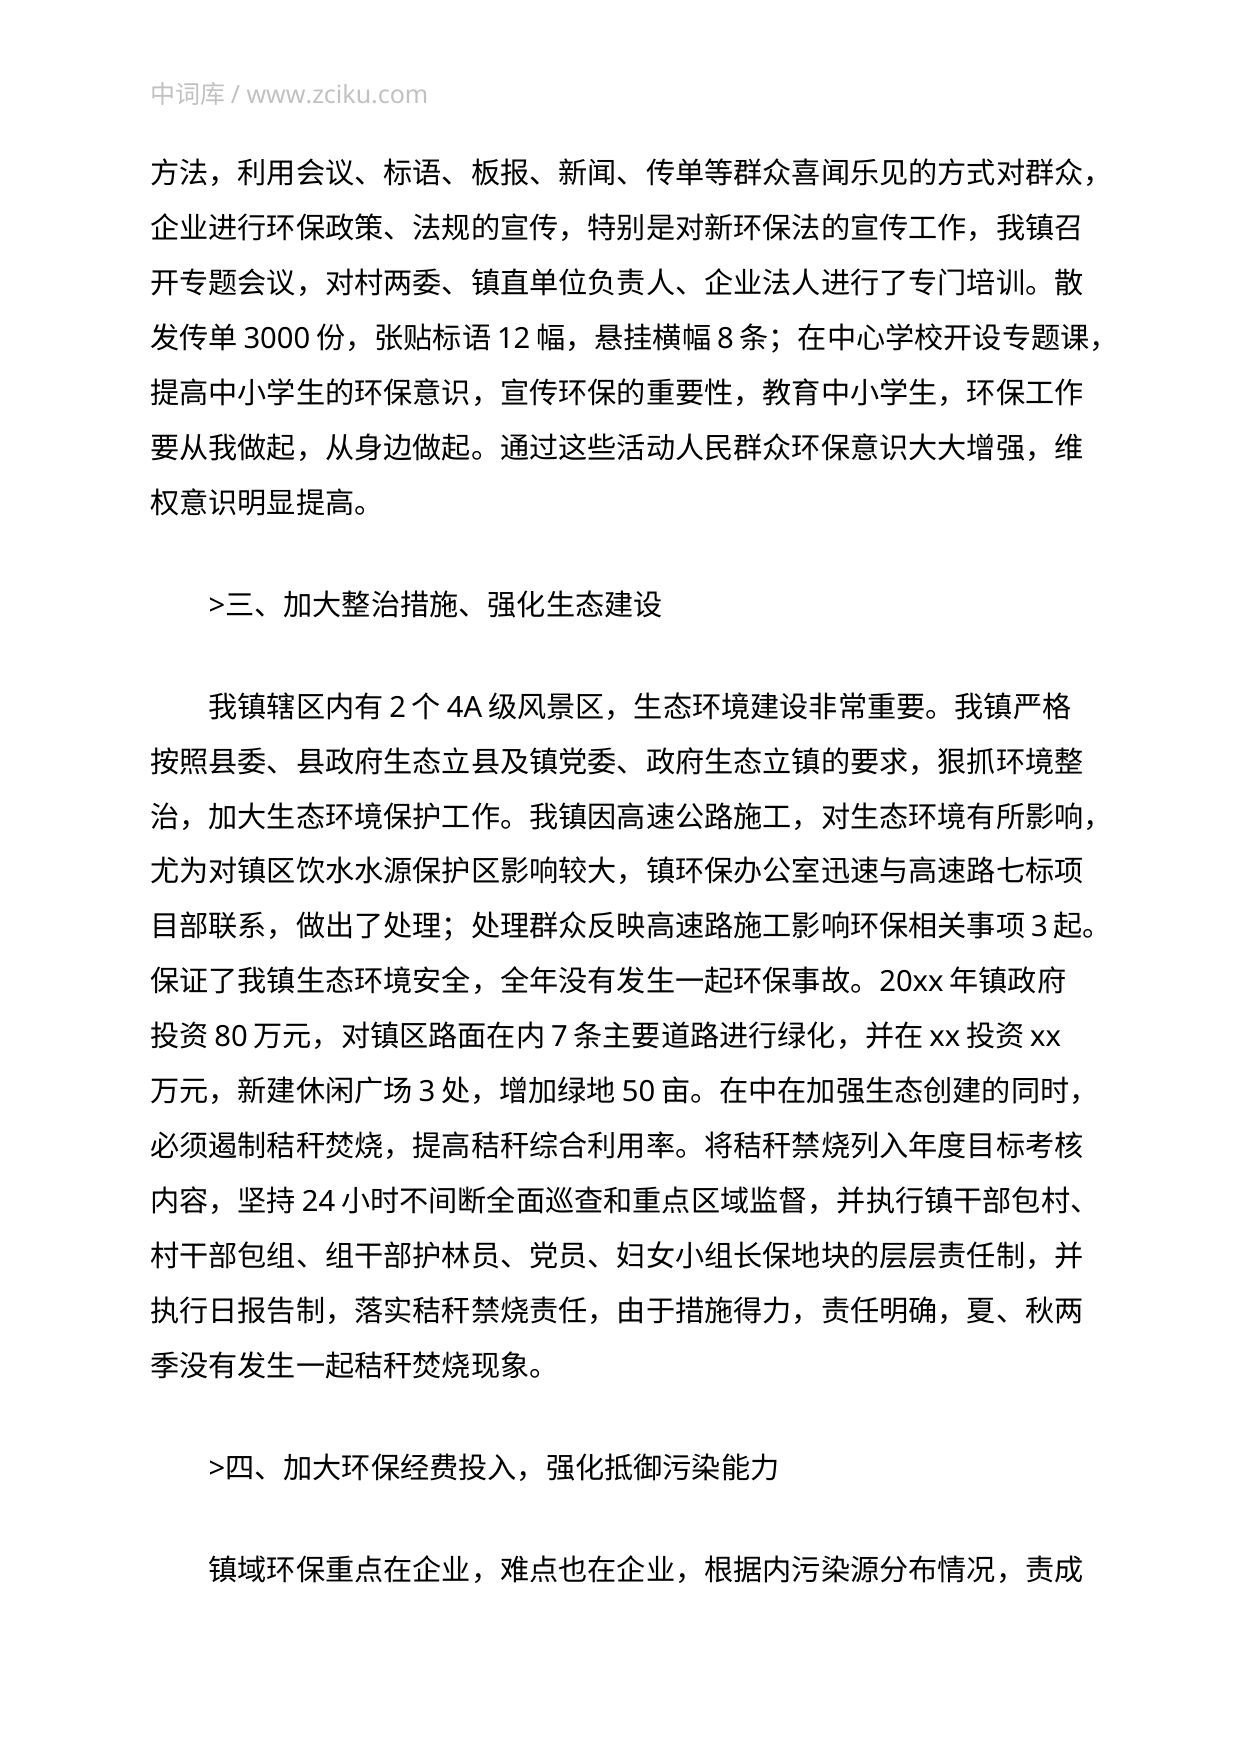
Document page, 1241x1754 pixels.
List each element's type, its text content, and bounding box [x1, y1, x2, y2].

text >四、加大环保经费投入，强化抵御污染能力 [150, 1444, 1090, 1487]
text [150, 1546, 1090, 1589]
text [150, 150, 1090, 522]
text >三、加大整治措施、强化生态建设 [150, 581, 1090, 624]
text 我镇辖区内有2个4A级风景区，生态环境建设非常重要。我镇严格按照县委、县政府生态立县及镇党委、政府生态立镇的要求，狠抓环境整治，加大生态环境保护工作。我镇因高速公路施工，对生态环境有所影响，尤为对镇区饮水水源保护区影响较大，镇环保办公室迅速与高速路七标项目部联系，做出了处理；处理群众反映高速路施工影响环保相关事项3起。保证了我镇生态环境安全，全年没有发生一起环保事故。20xx年镇政府投资80万元，对镇区路面在内7条主要道路进行绿化，并在xx投资xx万元，新建休闲广场3处，增加绿地50亩。在中在加强生态创建的同时，必须遏制秸秆焚烧，提高秸秆综合利用率。将秸秆禁烧列入年度目标考核内容，坚持24小时不间断全面巡查和重点区域监督，并执行镇干部包村、村干部包组、组干部护林员、党员、妇女小组长保地块的层层责任制，并执行日报告制，落实秸秆禁烧责任，由于措施得力，责任明确，夏、秋两季没有发生一起秸秆焚烧现象。 [150, 683, 1090, 1385]
